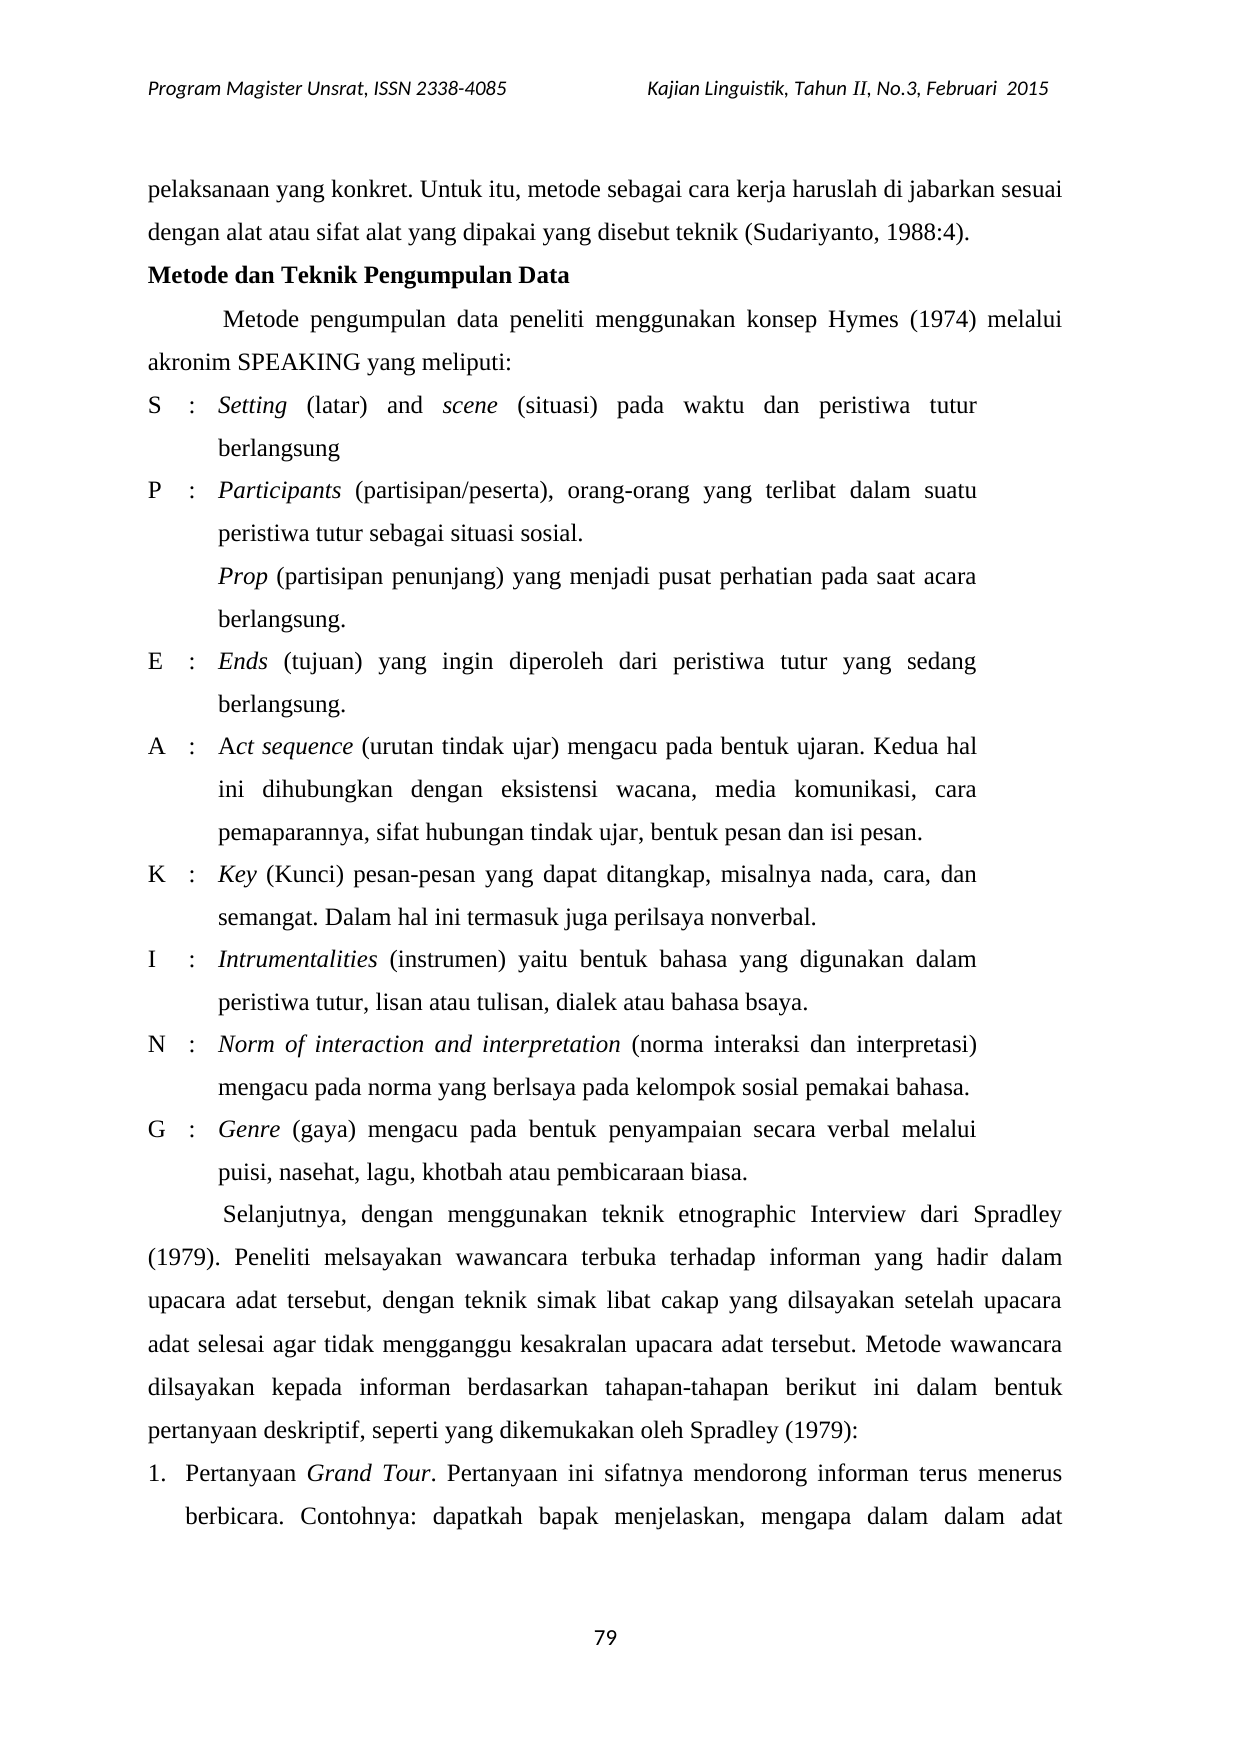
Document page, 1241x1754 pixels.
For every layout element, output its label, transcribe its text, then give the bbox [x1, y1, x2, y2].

table_cell Norm of interaction and interpretation (norma interaksi dan interpretasi) mengacu pada norma yang berlsaya pada kelompok sosial pemakai bahasa. [207, 1029, 989, 1114]
table_cell : [177, 1114, 207, 1199]
table_cell E [136, 646, 177, 731]
table_cell Genre (gaya) mengacu pada bentuk penyampaian secara verbal melalui puisi, nasehat, lagu, khotbah atau pembicaraan biasa. [207, 1114, 989, 1199]
table_cell Intrumentalities (instrumen) yaitu bentuk bahasa yang digunakan dalam peristiwa tutur, lisan atau tulisan, dialek atau bahasa bsaya. [207, 944, 989, 1029]
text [148, 174, 1063, 246]
table_cell Participants (partisipan/peserta), orang-orang yang terlibat dalam suatu peristiwa tutur sebagai situasi sosial. Prop (partisipan penunjang) yang menjadi pusat perhatian pada saat acara berlangsung. [207, 475, 989, 646]
table_cell A [136, 731, 177, 859]
table_header S [136, 390, 177, 475]
table_cell : [177, 475, 207, 646]
table_cell : [177, 944, 207, 1029]
table_cell K [136, 859, 177, 944]
table_cell : [177, 1029, 207, 1114]
table_cell : [177, 731, 207, 859]
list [148, 1458, 1063, 1530]
table_cell Key (Kunci) pesan-pesan yang dapat ditangkap, misalnya nada, cara, dan semangat. Dalam hal ini termasuk juga perilsaya nonverbal. [207, 859, 989, 944]
table_header : [177, 390, 207, 475]
table_cell N [136, 1029, 177, 1114]
table_cell P [136, 475, 177, 646]
table_cell : [177, 646, 207, 731]
text Metode dan Teknik Pengumpulan Data [148, 261, 1063, 289]
table_cell G [136, 1114, 177, 1199]
table_cell Act sequence (urutan tindak ujar) mengacu pada bentuk ujaran. Kedua hal ini dihubungkan dengan eksistensi wacana, media komunikasi, cara pemaparannya, sifat hubungan tindak ujar, bentuk pesan dan isi pesan. [207, 731, 989, 859]
table_cell Ends (tujuan) yang ingin diperoleh dari peristiwa tutur yang sedang berlangsung. [207, 646, 989, 731]
table_cell I [136, 944, 177, 1029]
table_cell : [177, 859, 207, 944]
table_header Setting (latar) and scene (situasi) pada waktu dan peristiwa tutur berlangsung [207, 390, 989, 475]
text Selanjutnya, dengan menggunakan teknik etnographic Interview dari Spradley (1979). Peneliti melsayakan wawancara terbuka terhadap informan yang hadir dalam upacara adat tersebut, dengan teknik simak libat cakap yang dilsayakan setelah upacara adat selesai agar tidak mengganggu kesakralan upacara adat tersebut. Metode wawancara dilsayakan kepada informan berdasarkan tahapan-tahapan berikut ini dalam bentuk pertanyaan deskriptif, seperti yang dikemukakan oleh Spradley (1979): [148, 1199, 1063, 1444]
text Metode pengumpulan data peneliti menggunakan konsep Hymes (1974) melalui akronim SPEAKING yang meliputi: [148, 304, 1063, 376]
